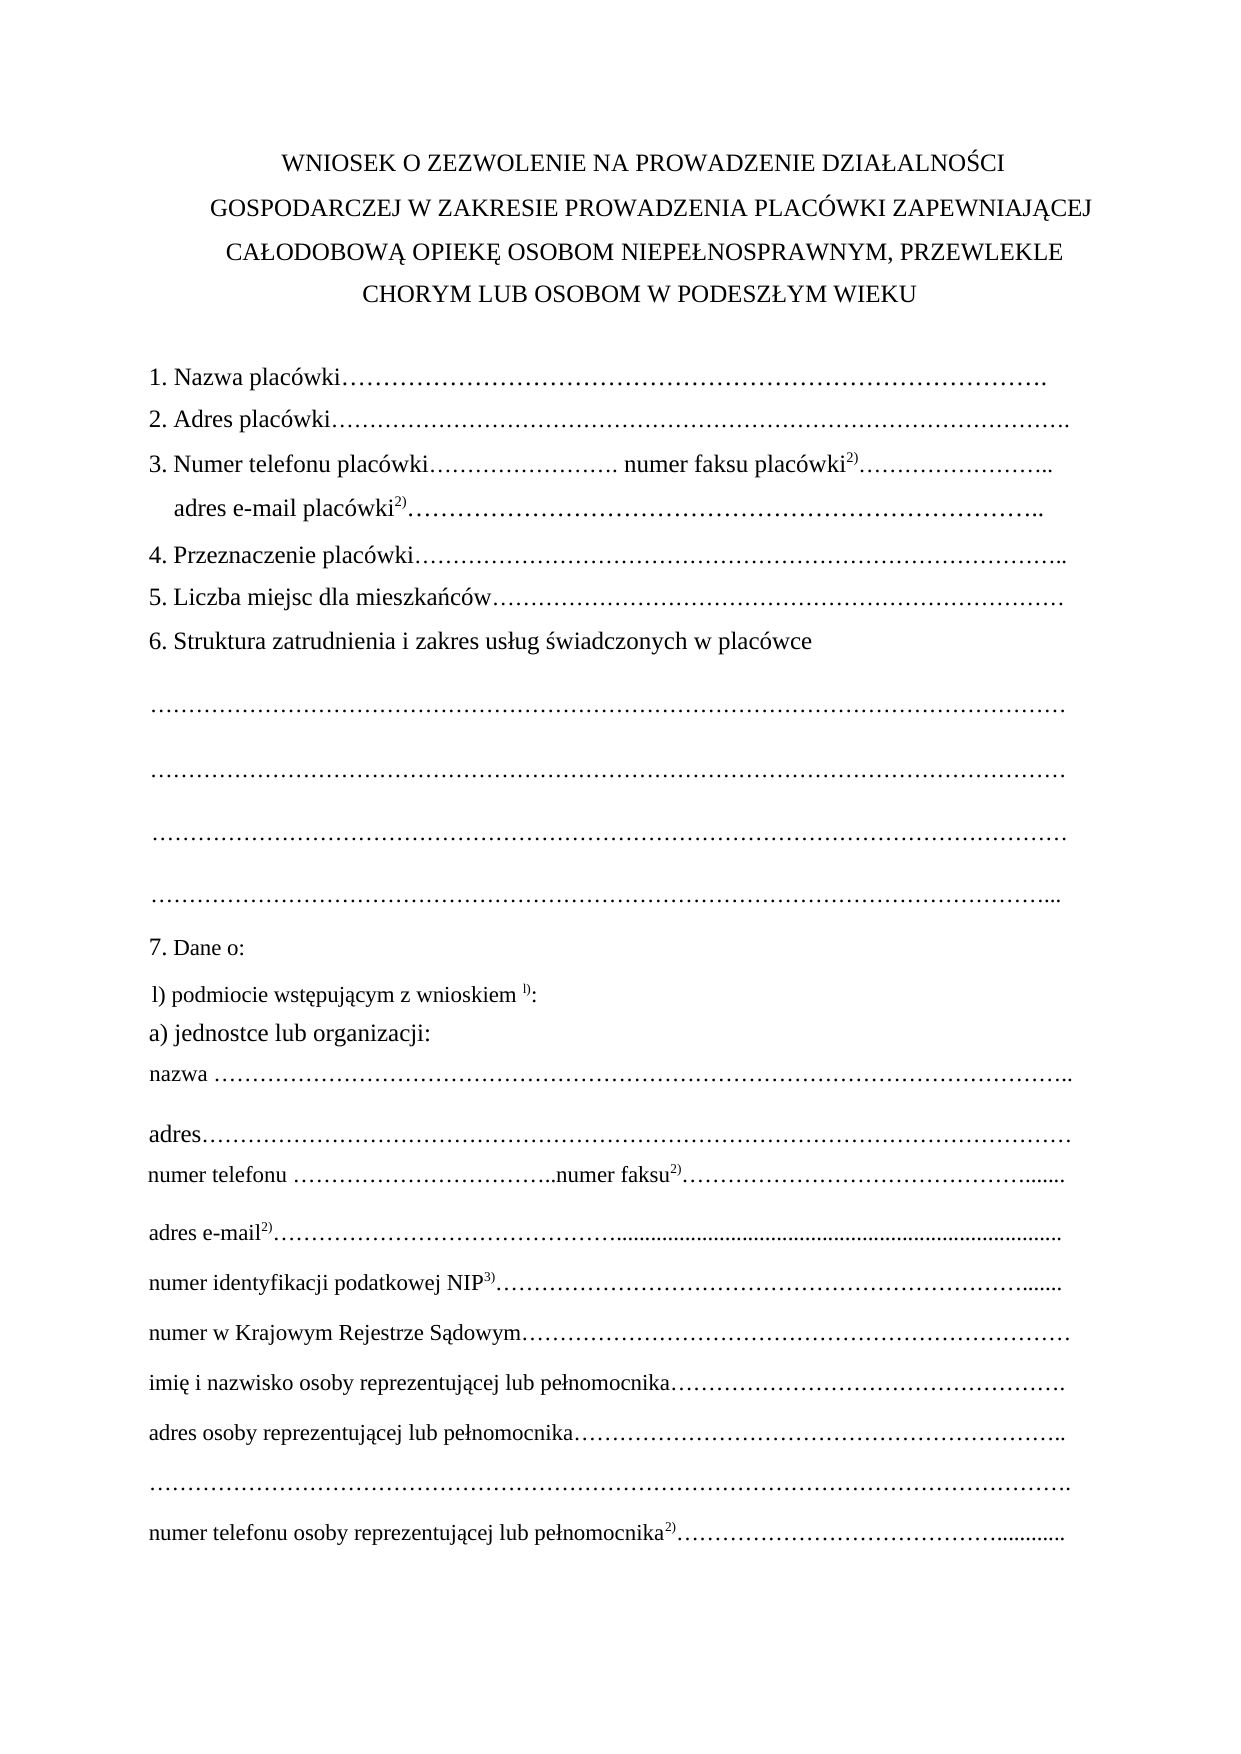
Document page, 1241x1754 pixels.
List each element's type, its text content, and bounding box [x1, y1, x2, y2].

list Przeznaczenie placówki………………………………………………………………………….. [148, 540, 1093, 568]
text numer telefonu osoby reprezentującej lub pełnomocnika2)……………………………………............ [148, 1519, 1099, 1546]
text CHORYM LUB OSOBOM W PODESZŁYM WIEKU [362, 279, 1093, 308]
list Struktura zatrudnienia i zakres usług świadczonych w placówce [148, 626, 1093, 655]
text 1. Nazwa placówki…………………………………………………………………………. [148, 362, 1093, 391]
text ………………………………………………………………………………………………………… [149, 691, 1093, 718]
text nazwa ………………………………………………………………………………………………….. [149, 1060, 1093, 1087]
list Adres placówki……………………………………………………………………………………. [148, 404, 1093, 432]
text ………………………………………………………………………………………………………… [151, 819, 1093, 846]
list Liczba miejsc dla mieszkańców………………………………………………………………… [148, 582, 1093, 610]
text l) podmiocie wstępującym z wnioskiem l): [152, 981, 1093, 1007]
text numer w Krajowym Rejestrze Sądowym……………………………………………………………… [148, 1319, 1099, 1345]
text WNIOSEK O ZEZWOLENIE NA PROWADZENIE DZIAŁALNOŚCI [281, 148, 1093, 176]
text adres e-mail2)……………………………………….............................................................................. [148, 1219, 1099, 1245]
list Numer telefonu placówki……………………. numer faksu placówki2)…………………….. [148, 449, 1093, 478]
text imię i nazwisko osoby reprezentującej lub pełnomocnika……………………………………………. [148, 1369, 1099, 1395]
text adres…………………………………………………………………………………………………… [148, 1119, 1093, 1148]
list Dane o: [148, 932, 1093, 961]
text numer telefonu ……………………………..numer faksu2)………………………………………....... [148, 1161, 1093, 1187]
text CAŁODOBOWĄ OPIEKĘ OSOBOM NIEPEŁNOSPRAWNYM, PRZEWLEKLE [226, 237, 1093, 266]
text adres e-mail placówki2)………………………………………………………………….. [174, 493, 1093, 522]
text …………………………………………………………………………………………………………. [148, 1469, 1099, 1496]
text numer identyfikacji podatkowej NIP3)……………………………………………………………....... [148, 1269, 1099, 1295]
text GOSPODARCZEJ W ZAKRESIE PROWADZENIA PLACÓWKI ZAPEWNIAJĄCEJ [148, 193, 1093, 222]
text ………………………………………………………………………………………………………... [150, 881, 1093, 907]
text ………………………………………………………………………………………………………… [149, 756, 1093, 782]
text adres osoby reprezentującej lub pełnomocnika……………………………………………………….. [148, 1419, 1099, 1446]
text a) jednostce lub organizacji: [148, 1018, 1093, 1047]
